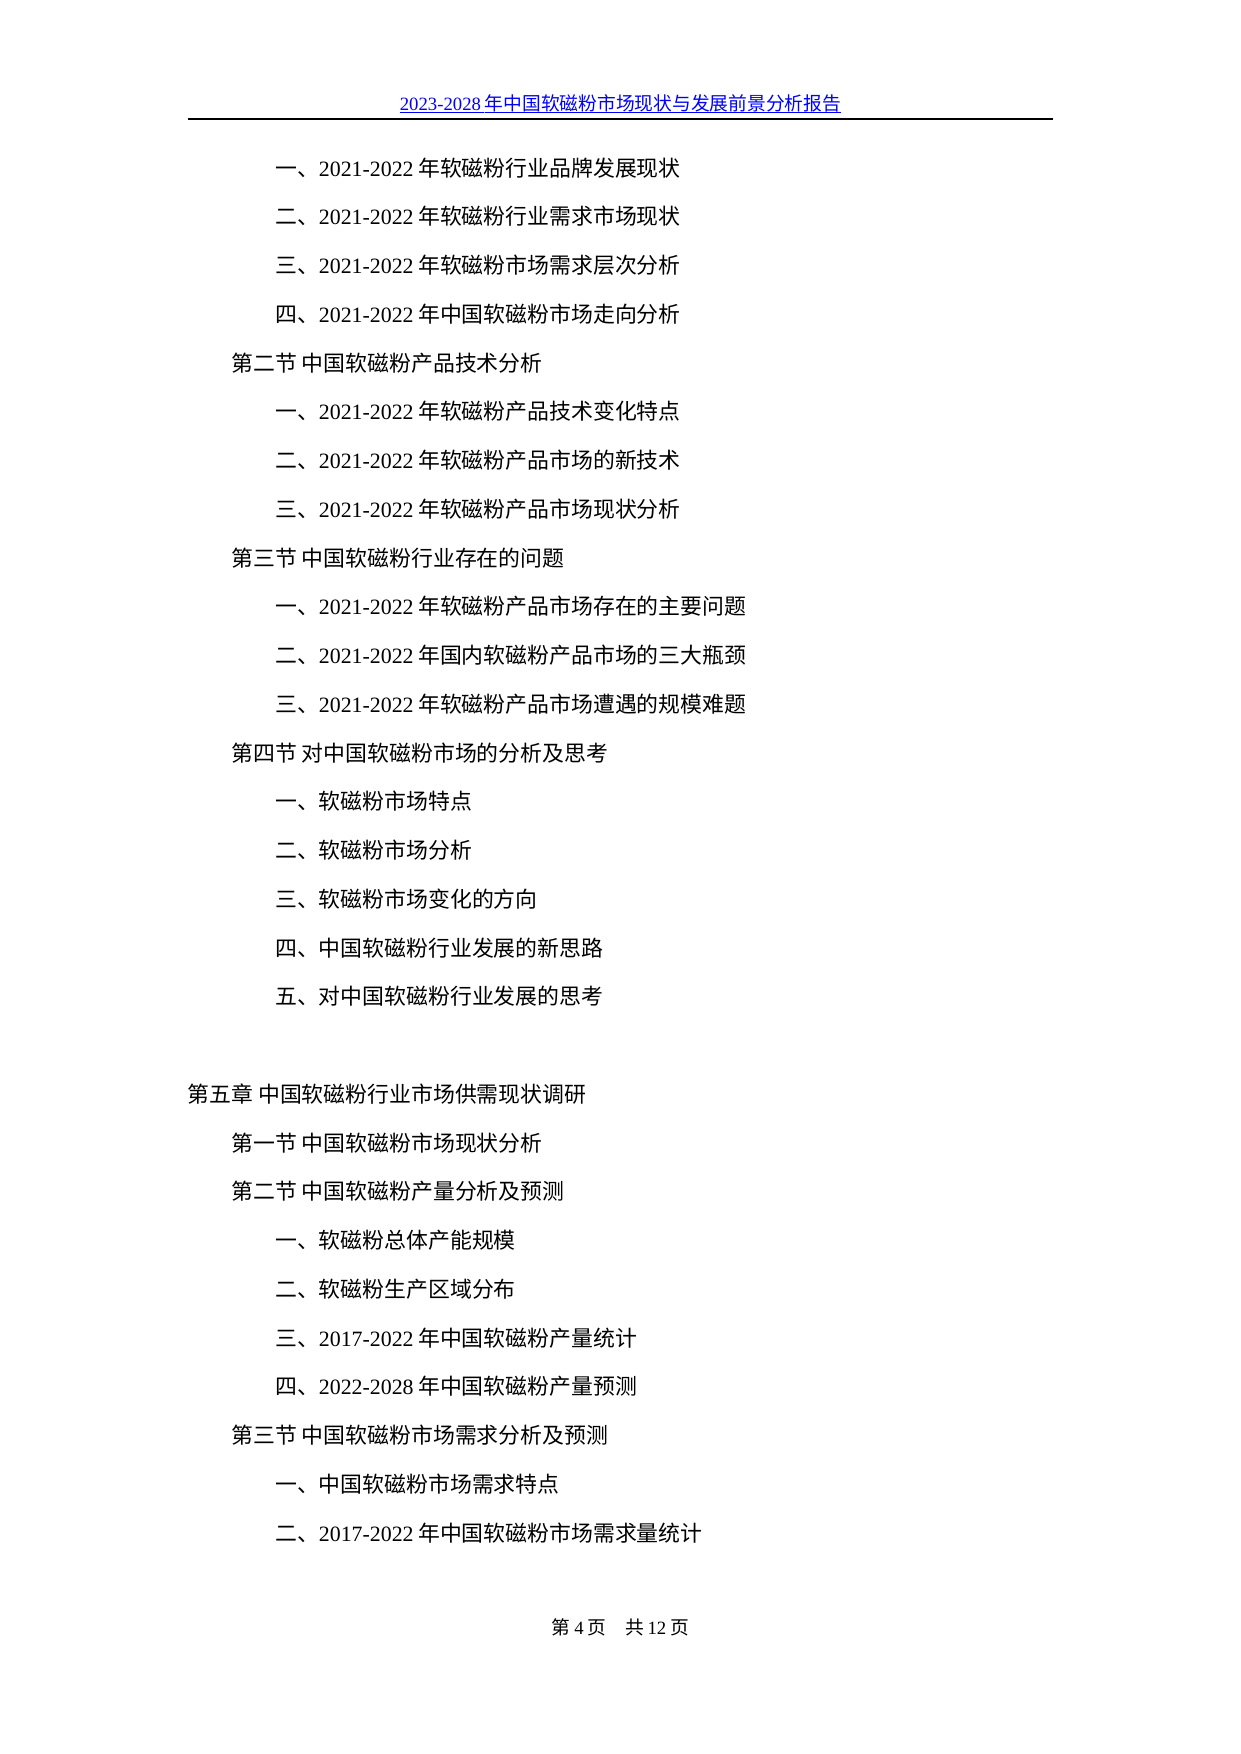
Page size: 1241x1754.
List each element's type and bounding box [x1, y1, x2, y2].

text [187, 150, 1053, 1548]
